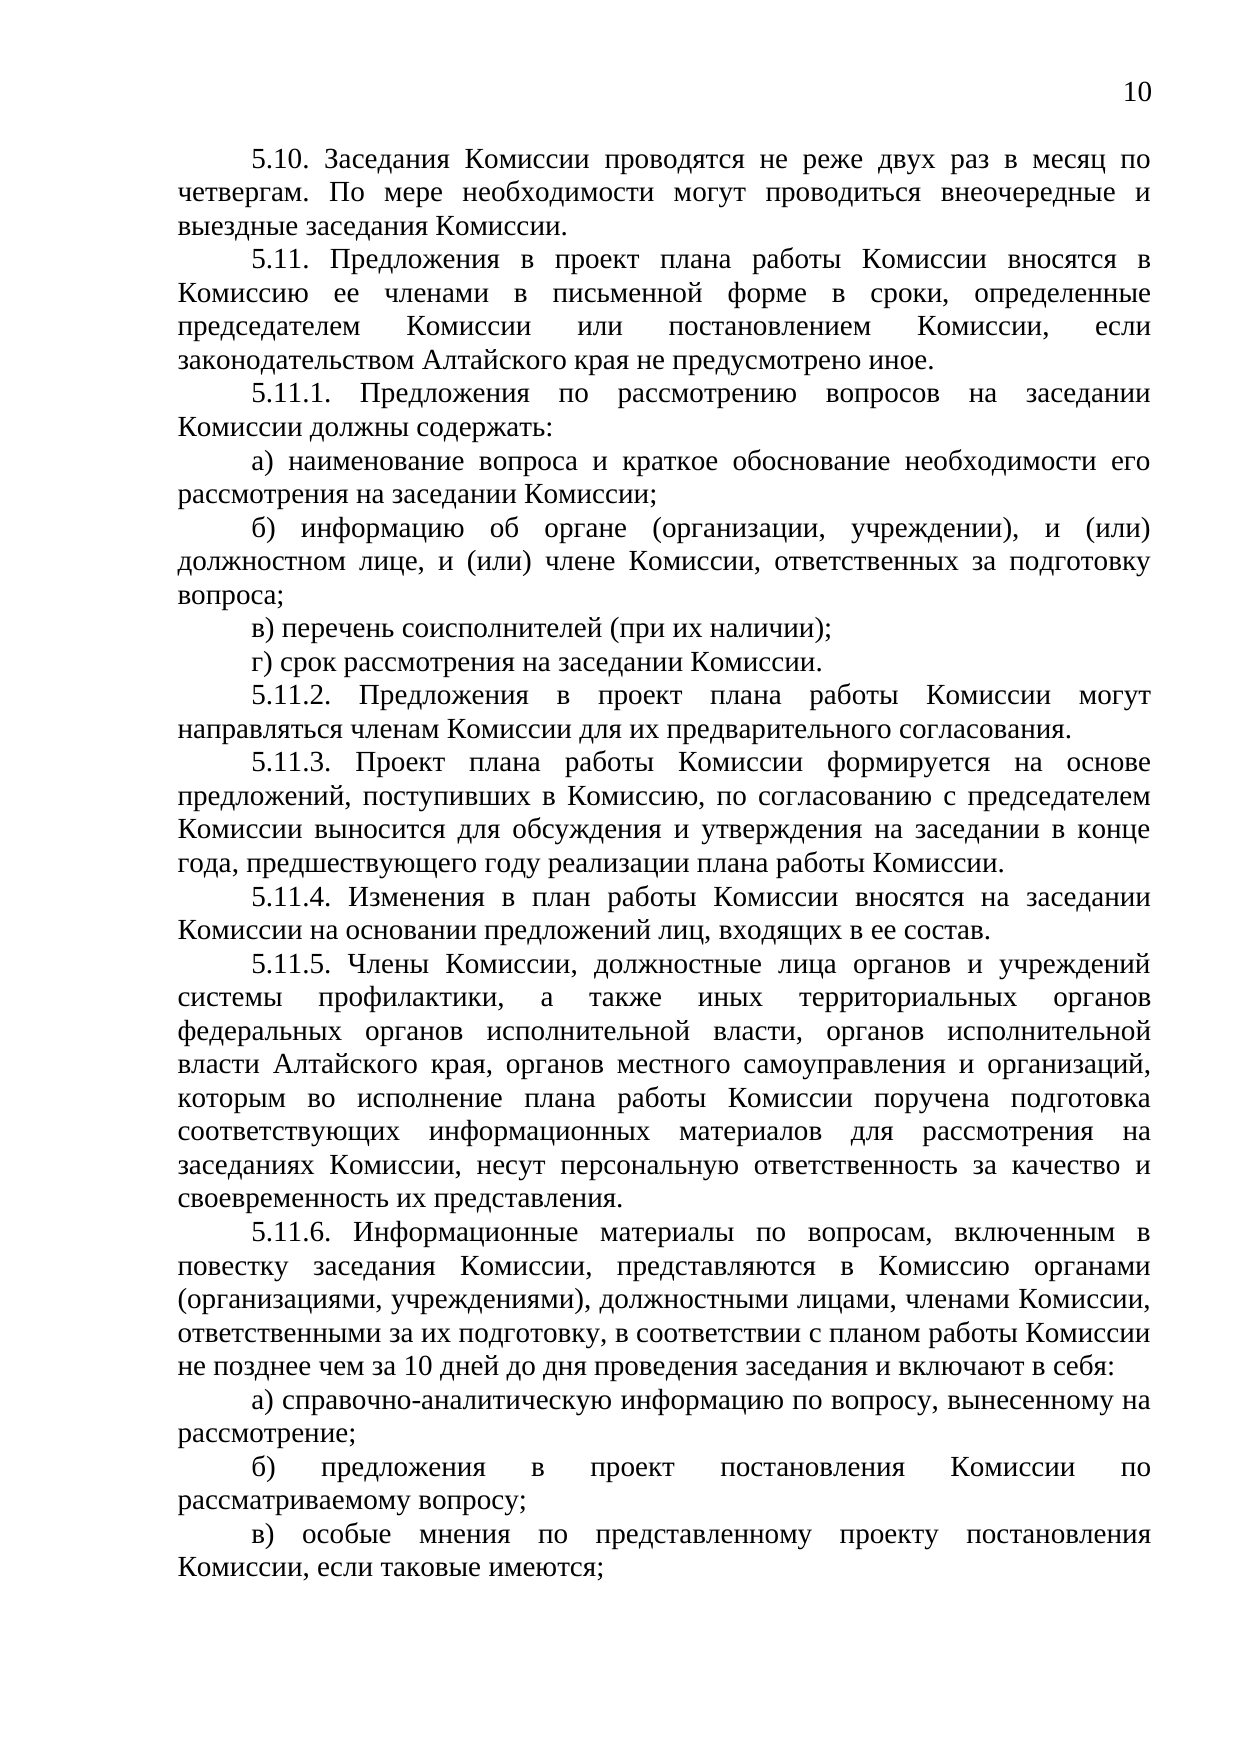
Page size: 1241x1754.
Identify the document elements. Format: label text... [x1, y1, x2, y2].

text в) перечень соисполнителей (при их наличии); [177, 610, 1152, 644]
text б) информацию об органе (организации, учреждении), и (или) должностном лице, и (или) члене Комиссии, ответственных за подготовку вопроса; [177, 510, 1152, 610]
text г) срок рассмотрения на заседании Комиссии. [177, 644, 1152, 677]
text 5.11.1. Предложения по рассмотрению вопросов на заседании Комиссии должны содержать: [177, 376, 1152, 443]
text б) предложения в проект постановления Комиссии по рассматриваемому вопросу; [177, 1449, 1152, 1516]
text а) наименование вопроса и краткое обоснование необходимости его рассмотрения на заседании Комиссии; [177, 443, 1152, 510]
text в) особые мнения по представленному проекту постановления Комиссии, если таковые имеются; [177, 1516, 1152, 1583]
text 5.11.3. Проект плана работы Комиссии формируется на основе предложений, поступивших в Комиссию, по согласованию с председателем Комиссии выносится для обсуждения и утверждения на заседании в конце года, предшествующего году реализации плана работы Комиссии. [177, 744, 1152, 879]
text а) справочно-аналитическую информацию по вопросу, вынесенному на рассмотрение; [177, 1382, 1152, 1449]
text 5.11.2. Предложения в проект плана работы Комиссии могут направляться членам Комиссии для их предварительного согласования. [177, 677, 1152, 744]
text 5.11.4. Изменения в план работы Комиссии вносятся на заседании Комиссии на основании предложений лиц, входящих в ее состав. [177, 879, 1152, 946]
text 5.11.6. Информационные материалы по вопросам, включенным в повестку заседания Комиссии, представляются в Комиссию органами (организациями, учреждениями), должностными лицами, членами Комиссии, ответственными за их подготовку, в соответствии с планом работы Комиссии не позднее чем за 10 дней до дня проведения заседания и включают в себя: [177, 1214, 1152, 1382]
text 5.11.5. Члены Комиссии, должностные лица органов и учреждений системы профилактики, а также иных территориальных органов федеральных органов исполнительной власти, органов исполнительной власти Алтайского края, органов местного самоуправления и организаций, которым во исполнение плана работы Комиссии поручена подготовка соответствующих информационных материалов для рассмотрения на заседаниях Комиссии, несут персональную ответственность за качество и своевременность их представления. [177, 946, 1152, 1214]
text 5.10. Заседания Комиссии проводятся не реже двух раз в месяц по четвергам. По мере необходимости могут проводиться внеочередные и выездные заседания Комиссии. [177, 141, 1152, 241]
text 5.11. Предложения в проект плана работы Комиссии вносятся в Комиссию ее членами в письменной форме в сроки, определенные председателем Комиссии или постановлением Комиссии, если законодательством Алтайского края не предусмотрено иное. [177, 241, 1152, 376]
